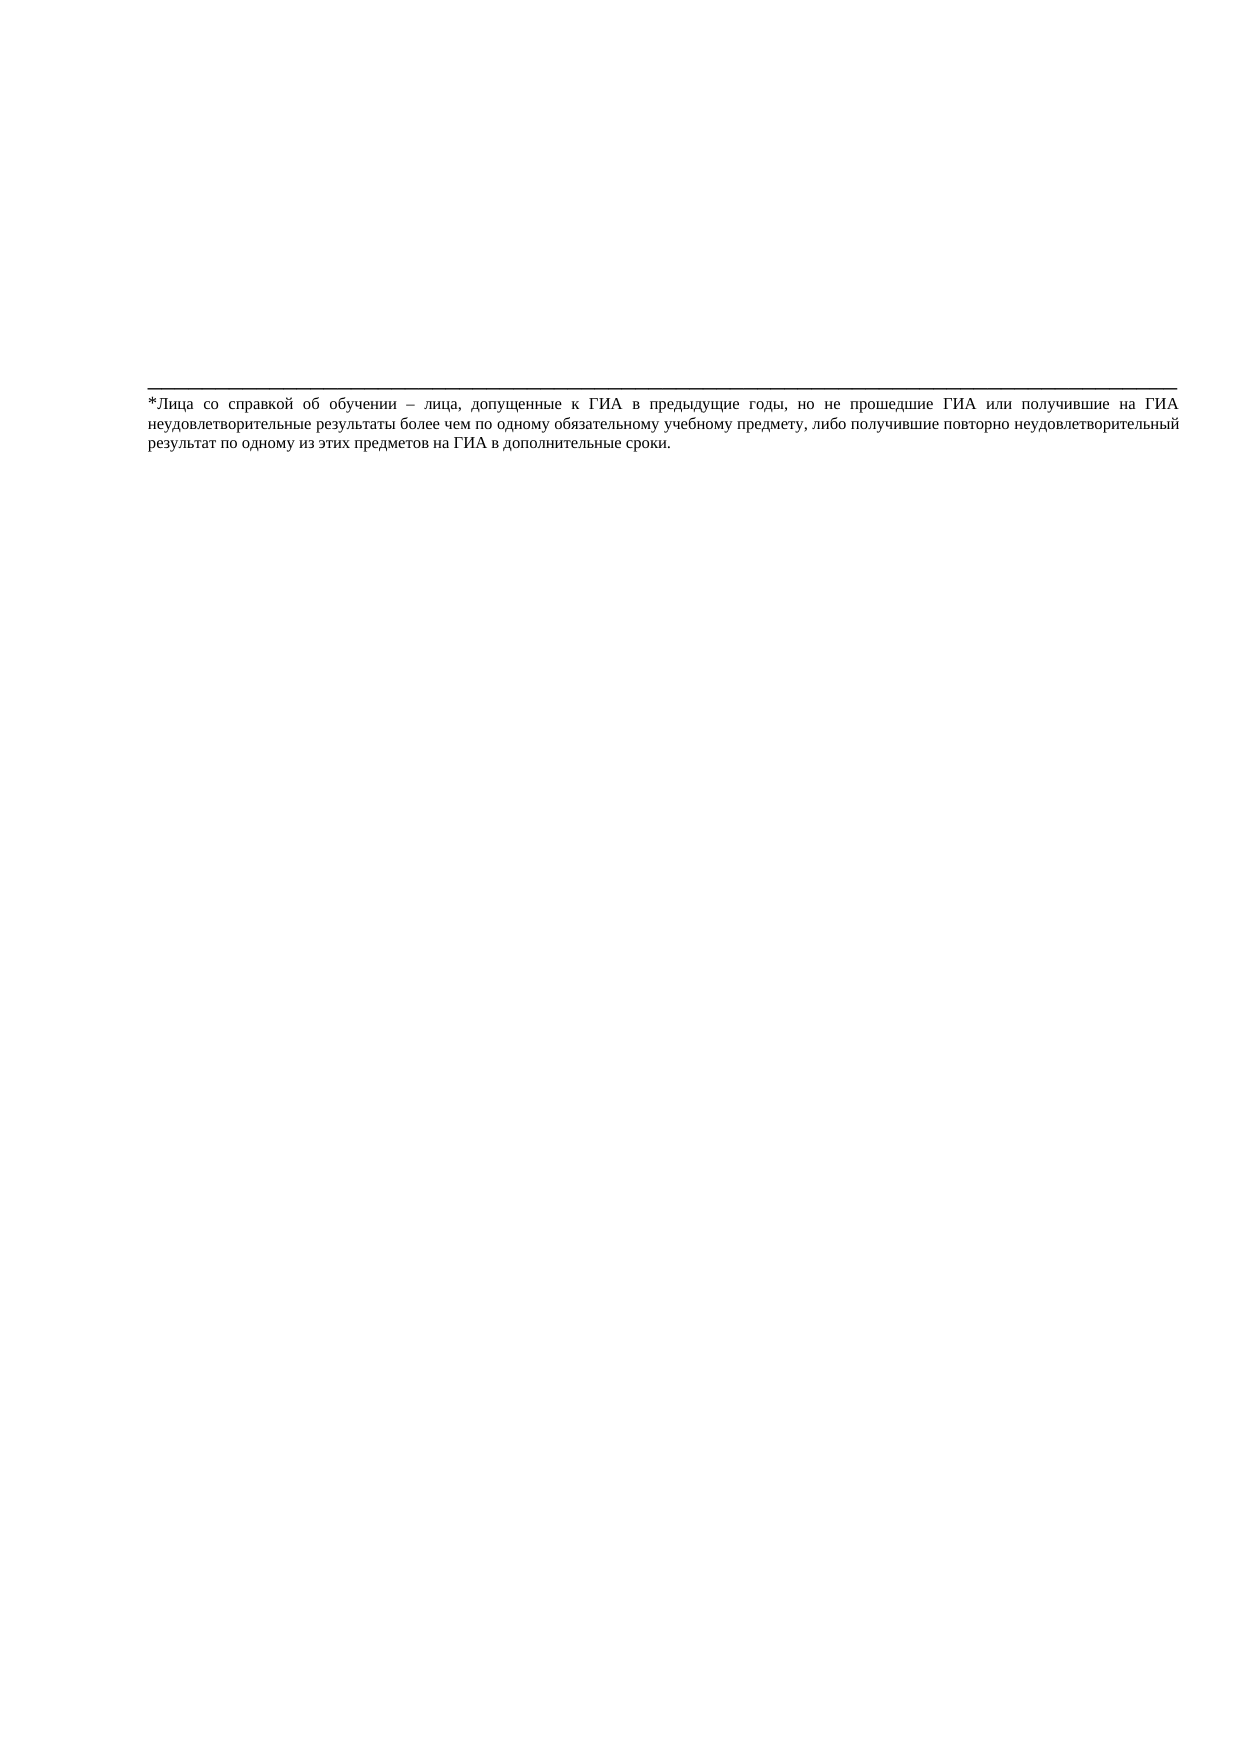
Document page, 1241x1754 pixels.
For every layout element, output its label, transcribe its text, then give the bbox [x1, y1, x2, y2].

text ____________________________________________________________________________ [148, 361, 1181, 392]
text *Лица со справкой об обучении – лица, допущенные к ГИА в предыдущие годы, но не прошедшие ГИА или получившие на ГИА неудовлетворительные результаты более чем по одному обязательному учебному предмету, либо получившие повторно неудовлетворительный результат по одному из этих предметов на ГИА в дополнительные сроки. [148, 392, 1181, 452]
